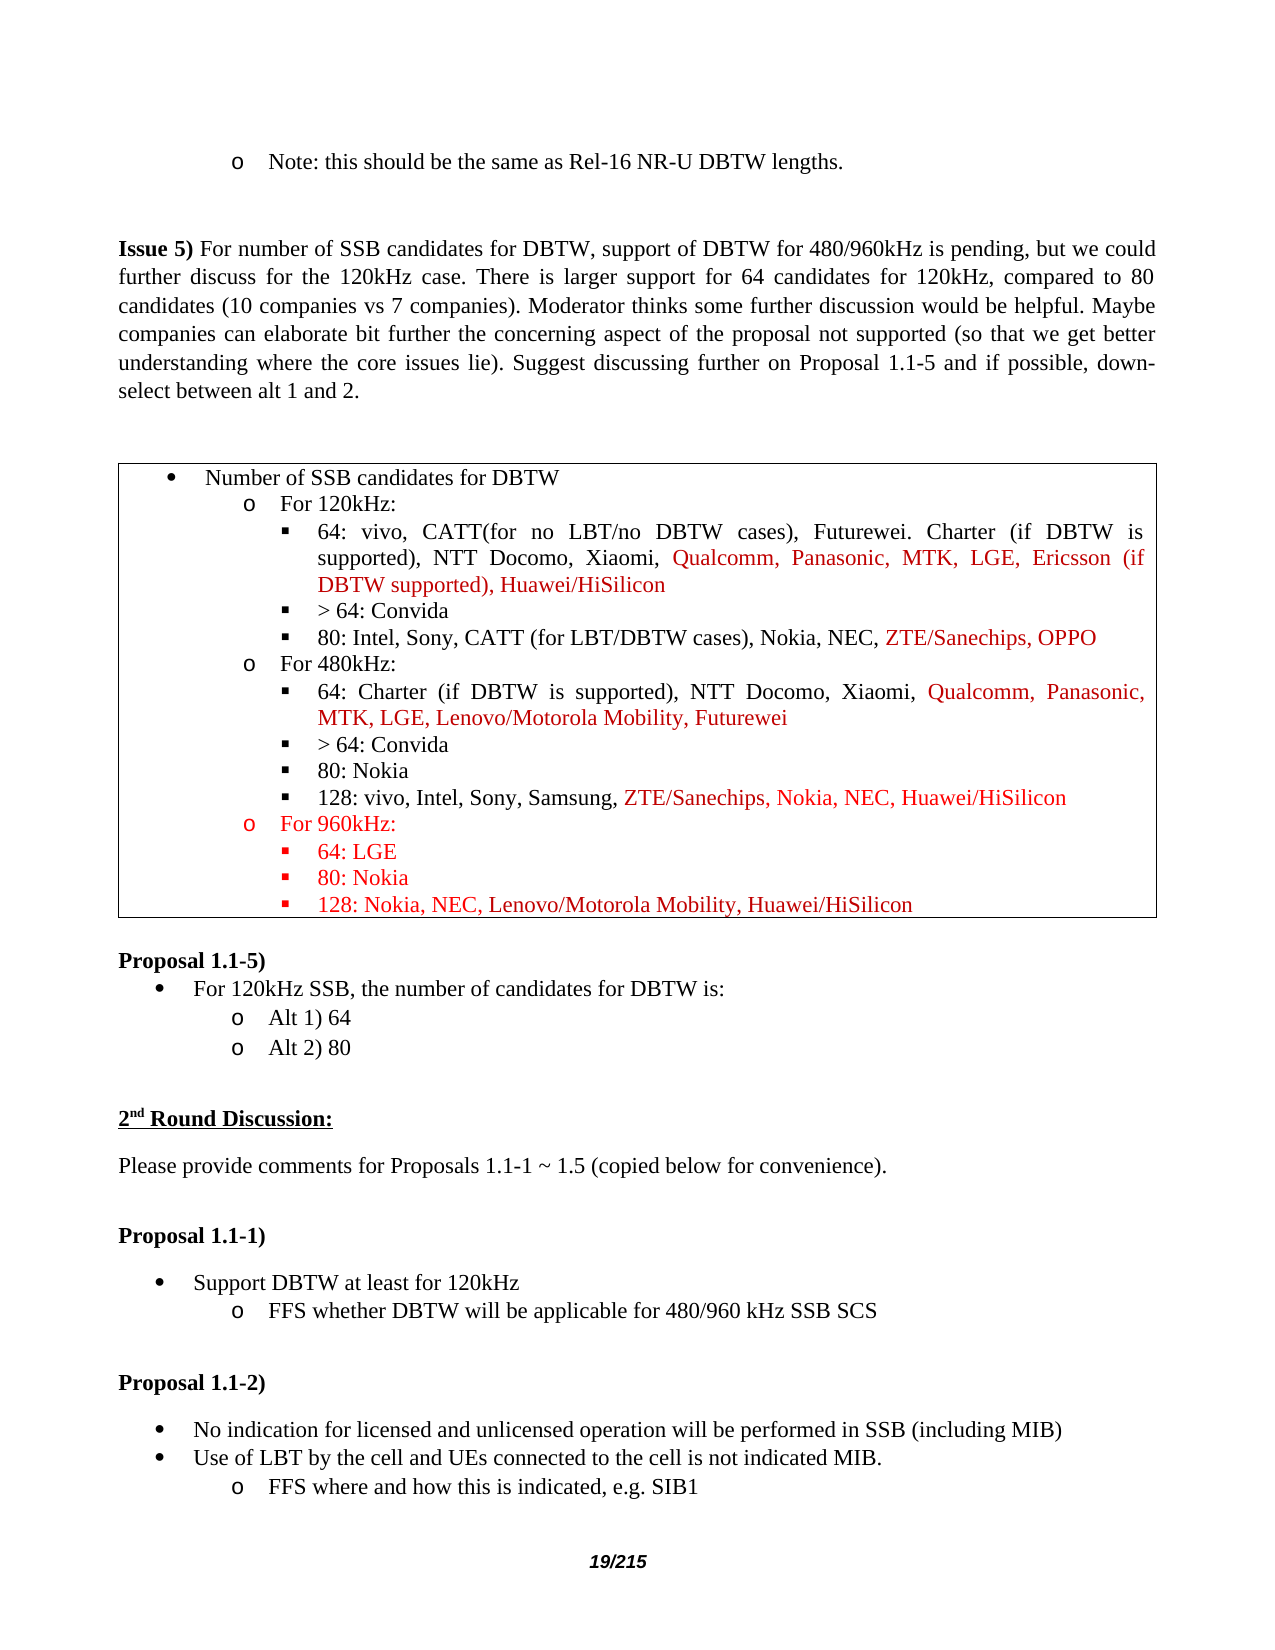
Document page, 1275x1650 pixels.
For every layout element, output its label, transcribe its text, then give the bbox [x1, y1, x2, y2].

list FFS where and how this is indicated, e.g. SIB1 [231, 1473, 1157, 1501]
text Proposal 1.1-5) [118, 947, 1157, 973]
list No indication for licensed and unlicensed operation will be performed in SSB (including MIB) [156, 1416, 1157, 1442]
table_header Number of SSB candidates for DBTW For 120kHz: 64: vivo, CATT(for no LBT/no DBTW cases), Futurewei. Charter (if DBTW is supported), NTT Docomo, Xiaomi, Qualcomm, Panasonic, MTK, LGE, Ericsson (if DBTW supported), Huawei/HiSilicon > 64: Convida 80: Intel, Sony, CATT (for LBT/DBTW cases), Nokia, NEC, ZTE/Sanechips, OPPO For 480kHz: 64: Charter (if DBTW is supported), NTT Docomo, Xiaomi, Qualcomm, Panasonic, MTK, LGE, Lenovo/Motorola Mobility, Futurewei > 64: Convida 80: Nokia 128: vivo, Intel, Sony, Samsung, ZTE/Sanechips, Nokia, NEC, Huawei/HiSilicon For 960kHz: 64: LGE 80: Nokia 128: Nokia, NEC, Lenovo/Motorola Mobility, Huawei/HiSilicon [119, 464, 1156, 917]
list Alt 2) 80 [231, 1034, 1157, 1062]
subtitle 2nd Round Discussion: [118, 1105, 1157, 1132]
list Support DBTW at least for 120kHz [156, 1269, 1157, 1295]
list FFS whether DBTW will be applicable for 480/960 kHz SSB SCS [231, 1297, 1157, 1326]
subtitle Proposal 1.1-2) [118, 1369, 1157, 1395]
subtitle Proposal 1.1-1) [118, 1222, 1157, 1248]
list Note: this should be the same as Rel-16 NR-U DBTW lengths. [231, 148, 1157, 176]
text Issue 5) For number of SSB candidates for DBTW, support of DBTW for 480/960kHz is pending, but we could further discuss for the 120kHz case. There is larger support for 64 candidates for 120kHz, compared to 80 candidates (10 companies vs 7 companies). Moderator thinks some further discussion would be helpful. Maybe companies can elaborate bit further the concerning aspect of the proposal not supported (so that we get better understanding where the core issues lie). Suggest discussing further on Proposal 1.1-5 and if possible, down-select between alt 1 and 2. [118, 235, 1157, 403]
list Alt 1) 64 [231, 1003, 1157, 1032]
list Use of LBT by the cell and UEs connected to the cell is not indicated MIB. [156, 1444, 1157, 1471]
list For 120kHz SSB, the number of candidates for DBTW is: [156, 975, 1157, 1001]
text Please provide comments for Proposals 1.1-1 ~ 1.5 (copied below for convenience). [118, 1152, 1157, 1179]
